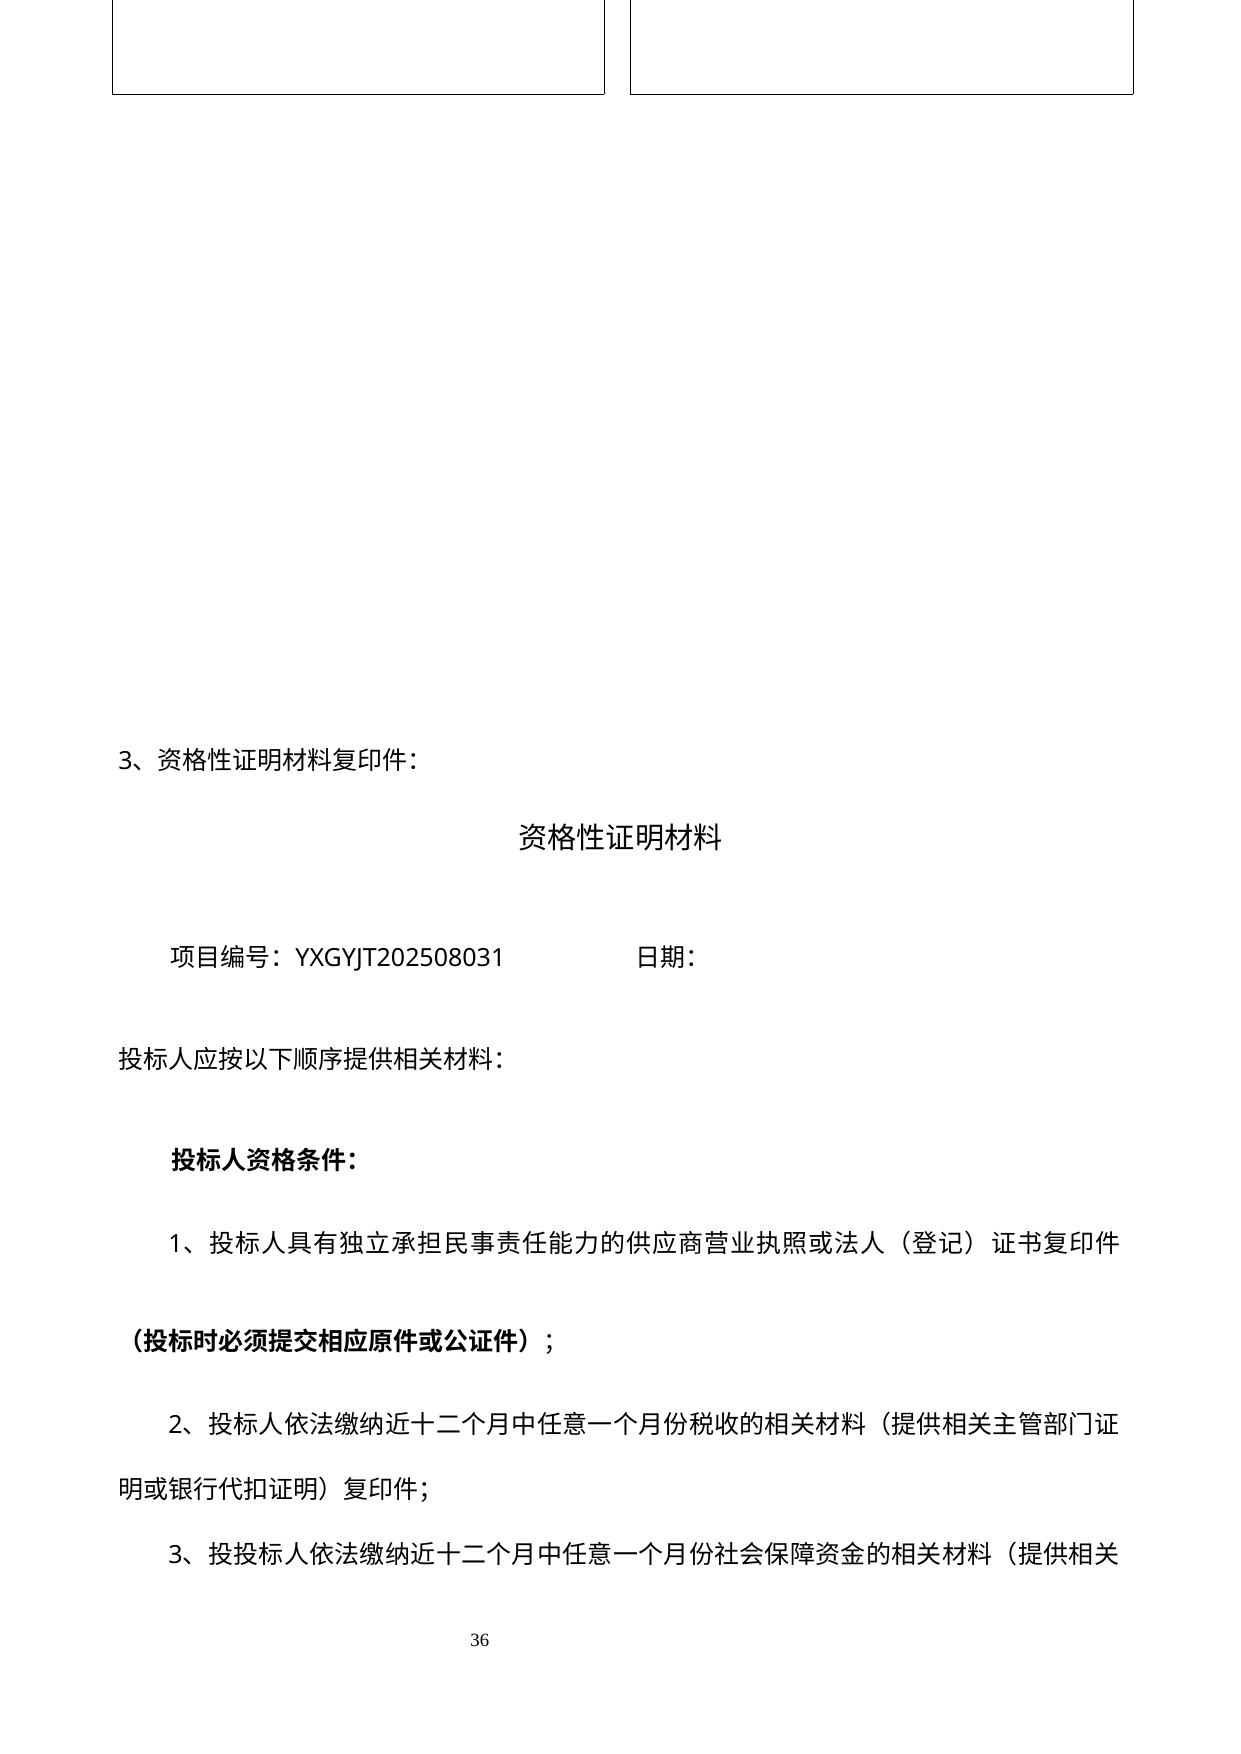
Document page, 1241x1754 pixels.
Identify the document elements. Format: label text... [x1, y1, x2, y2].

text 投标人资格条件： [171, 1126, 1122, 1191]
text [118, 1520, 1122, 1585]
text 资格性证明材料 [118, 804, 1122, 869]
text 1、投标人具有独立承担民事责任能力的供应商营业执照或法人（登记）证书复印件（投标时必须提交相应原件或公证件）； [118, 1209, 1122, 1372]
text 投标人应按以下顺序提供相关材料： [118, 1025, 1122, 1090]
text 3、资格性证明材料复印件： [118, 726, 1122, 791]
text 2、投标人依法缴纳近十二个月中任意一个月份税收的相关材料（提供相关主管部门证明或银行代扣证明）复印件； [118, 1390, 1122, 1520]
text 项目编号：YXGYJT202508031 日期： [118, 923, 1122, 988]
